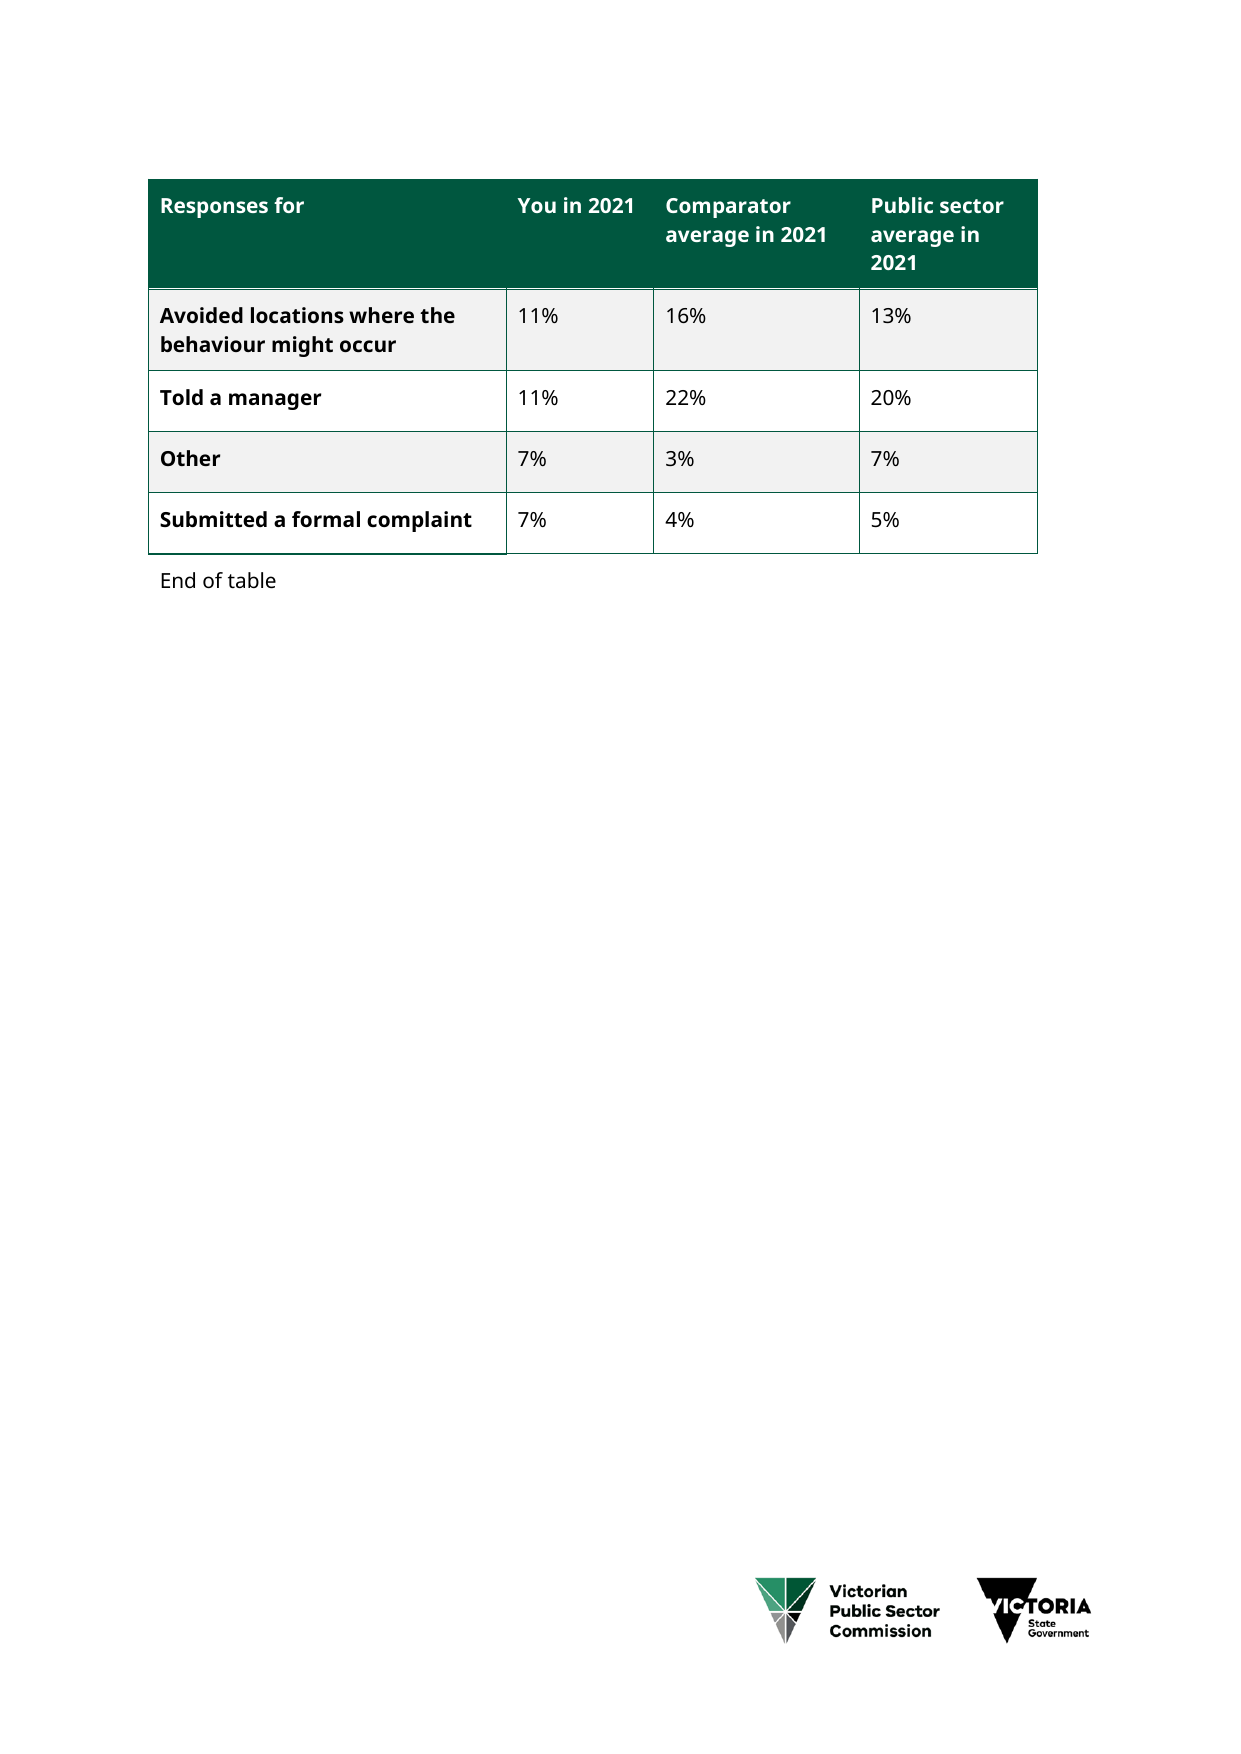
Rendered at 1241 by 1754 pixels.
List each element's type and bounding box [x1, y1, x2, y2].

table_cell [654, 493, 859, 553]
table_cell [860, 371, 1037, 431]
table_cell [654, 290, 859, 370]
picture [754, 1577, 1093, 1645]
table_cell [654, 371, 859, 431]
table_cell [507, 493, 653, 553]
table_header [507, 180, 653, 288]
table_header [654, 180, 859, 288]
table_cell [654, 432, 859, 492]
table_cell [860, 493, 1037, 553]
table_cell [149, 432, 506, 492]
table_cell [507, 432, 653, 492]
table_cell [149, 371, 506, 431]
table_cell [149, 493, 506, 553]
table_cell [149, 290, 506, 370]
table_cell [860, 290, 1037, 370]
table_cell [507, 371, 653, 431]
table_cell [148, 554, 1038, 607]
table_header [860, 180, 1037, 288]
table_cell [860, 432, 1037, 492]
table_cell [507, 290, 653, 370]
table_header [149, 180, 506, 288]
